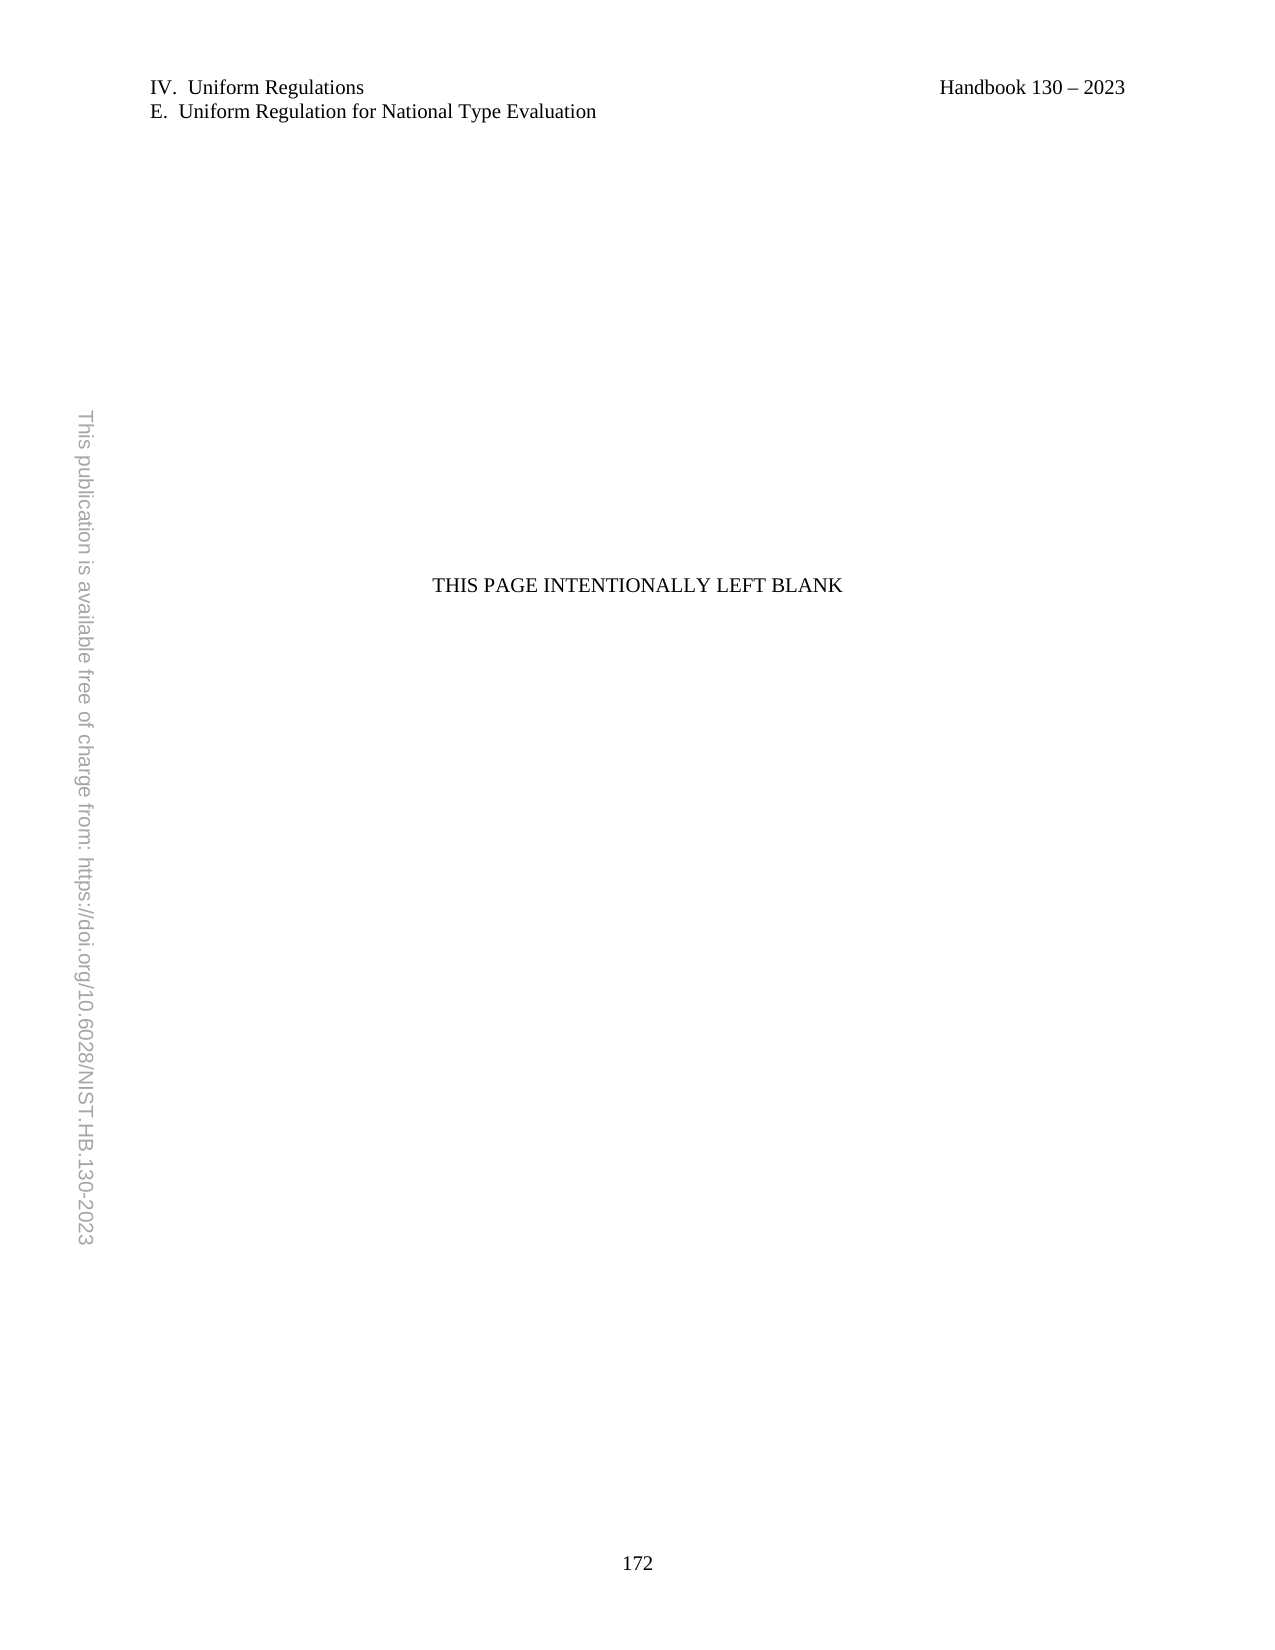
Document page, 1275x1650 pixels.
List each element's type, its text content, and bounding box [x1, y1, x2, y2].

text THIS PAGE INTENTIONALLY LEFT BLANK [150, 573, 1125, 597]
